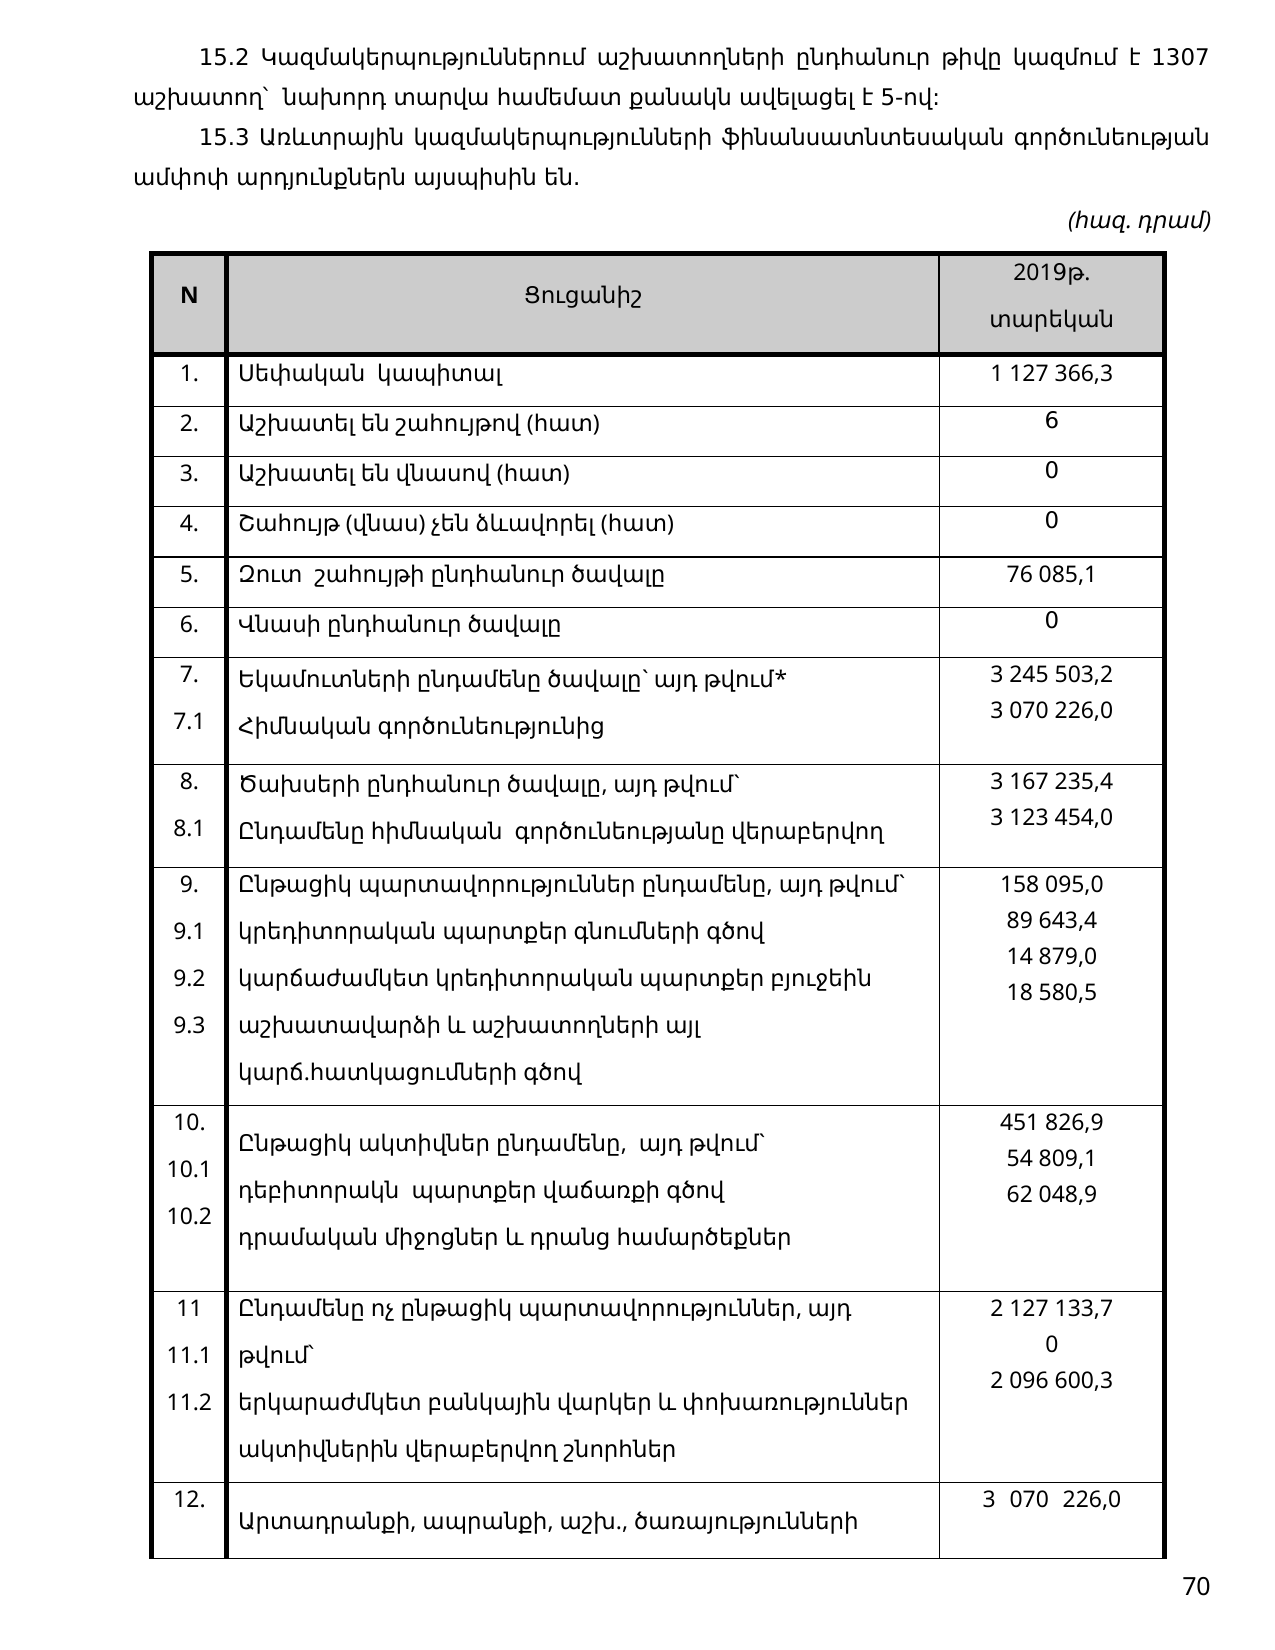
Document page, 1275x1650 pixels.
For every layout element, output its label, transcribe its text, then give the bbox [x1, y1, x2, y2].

table_cell 451 826,9 54 809,1 62 048,9 [940, 1106, 1162, 1291]
table_cell 6. [154, 608, 224, 657]
table_cell Ընդամենը ոչ ընթացիկ պարտավորություններ, այդ թվում՝ երկարաժմկետ բանկային վարկեր և փոխառություններ ակտիվներին վերաբերվող շնորհներ [229, 1292, 939, 1482]
text (հազ. դրամ) [133, 204, 1211, 236]
text 15.2 Կազմակերպություններում աշխատողների ընդհանուր թիվը կազմում է 1307 աշխատող՝ նախորդ տարվա համեմատ քանակն ավելացել է 5-ով: [133, 44, 1211, 111]
table_cell Եկամուտների ընդամենը ծավալը` այդ թվում* Հիմնական գործունեությունից [229, 658, 939, 764]
table_cell 0 [940, 457, 1162, 506]
table_cell 2 127 133,7 0 2 096 600,3 [940, 1292, 1162, 1482]
table_cell Աշխատել են շահույթով (հատ) [229, 407, 939, 456]
table_cell 76 085,1 [940, 558, 1162, 607]
table_cell 8. 8.1 [154, 765, 224, 867]
table_cell 6 [940, 407, 1162, 456]
table_cell Աշխատել են վնասով (հատ) [229, 457, 939, 506]
table_cell 10. 10.1 10.2 [154, 1106, 224, 1291]
table_cell 12. [154, 1483, 224, 1558]
table_cell 158 095,0 89 643,4 14 879,0 18 580,5 [940, 868, 1162, 1105]
table_cell 3. [154, 457, 224, 506]
table_cell Ծախսերի ընդհանուր ծավալը, այդ թվում` Ընդամենը հիմնական գործունեությանը վերաբերվող [229, 765, 939, 867]
table_cell Զուտ շահույթի ընդհանուր ծավալը [229, 558, 939, 607]
table_header Ցուցանիշ [229, 256, 938, 352]
table_cell 3 070 226,0 [940, 1483, 1162, 1558]
table_cell 0 [940, 608, 1162, 657]
table_cell 1. [154, 357, 224, 406]
table_cell Ընթացիկ ակտիվներ ընդամենը, այդ թվում` դեբիտորակն պարտքեր վաճառքի գծով դրամական միջոցներ և դրանց համարծեքներ [229, 1106, 939, 1291]
table_cell 3 167 235,4 3 123 454,0 [940, 765, 1162, 867]
table_cell 2. [154, 407, 224, 456]
table_cell 4. [154, 507, 224, 556]
table_cell Ընթացիկ պարտավորություններ ընդամենը, այդ թվում` կրեդիտորական պարտքեր գնումների գծով կարճաժամկետ կրեդիտորական պարտքեր բյուջեին աշխատավարձի և աշխատողների այլ կարճ.հատկացումների գծով [229, 868, 939, 1105]
table_cell 0 [940, 507, 1162, 556]
table_cell 1 127 366,3 [940, 357, 1162, 406]
table_cell Սեփական կապիտալ [229, 357, 939, 406]
table_cell 9. 9.1 9.2 9.3 [154, 868, 224, 1105]
table_cell 3 245 503,2 3 070 226,0 [940, 658, 1162, 764]
text 15.3 Առևտրային կազմակերպությունների ֆինանսատնտեսական գործունեության ամփոփ արդյունքներն այսպիսին են. [133, 124, 1211, 191]
table_cell 5. [154, 558, 224, 607]
table_cell Շահույթ (վնաս) չեն ձևավորել (հատ) [229, 507, 939, 556]
table_cell 11 11.1 11.2 [154, 1292, 224, 1482]
table_header 2019թ. տարեկան [940, 256, 1162, 352]
table_cell 7. 7.1 [154, 658, 224, 764]
table_cell Վնասի ընդհանուր ծավալը [229, 608, 939, 657]
table_header N [154, 256, 224, 352]
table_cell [229, 1483, 939, 1558]
